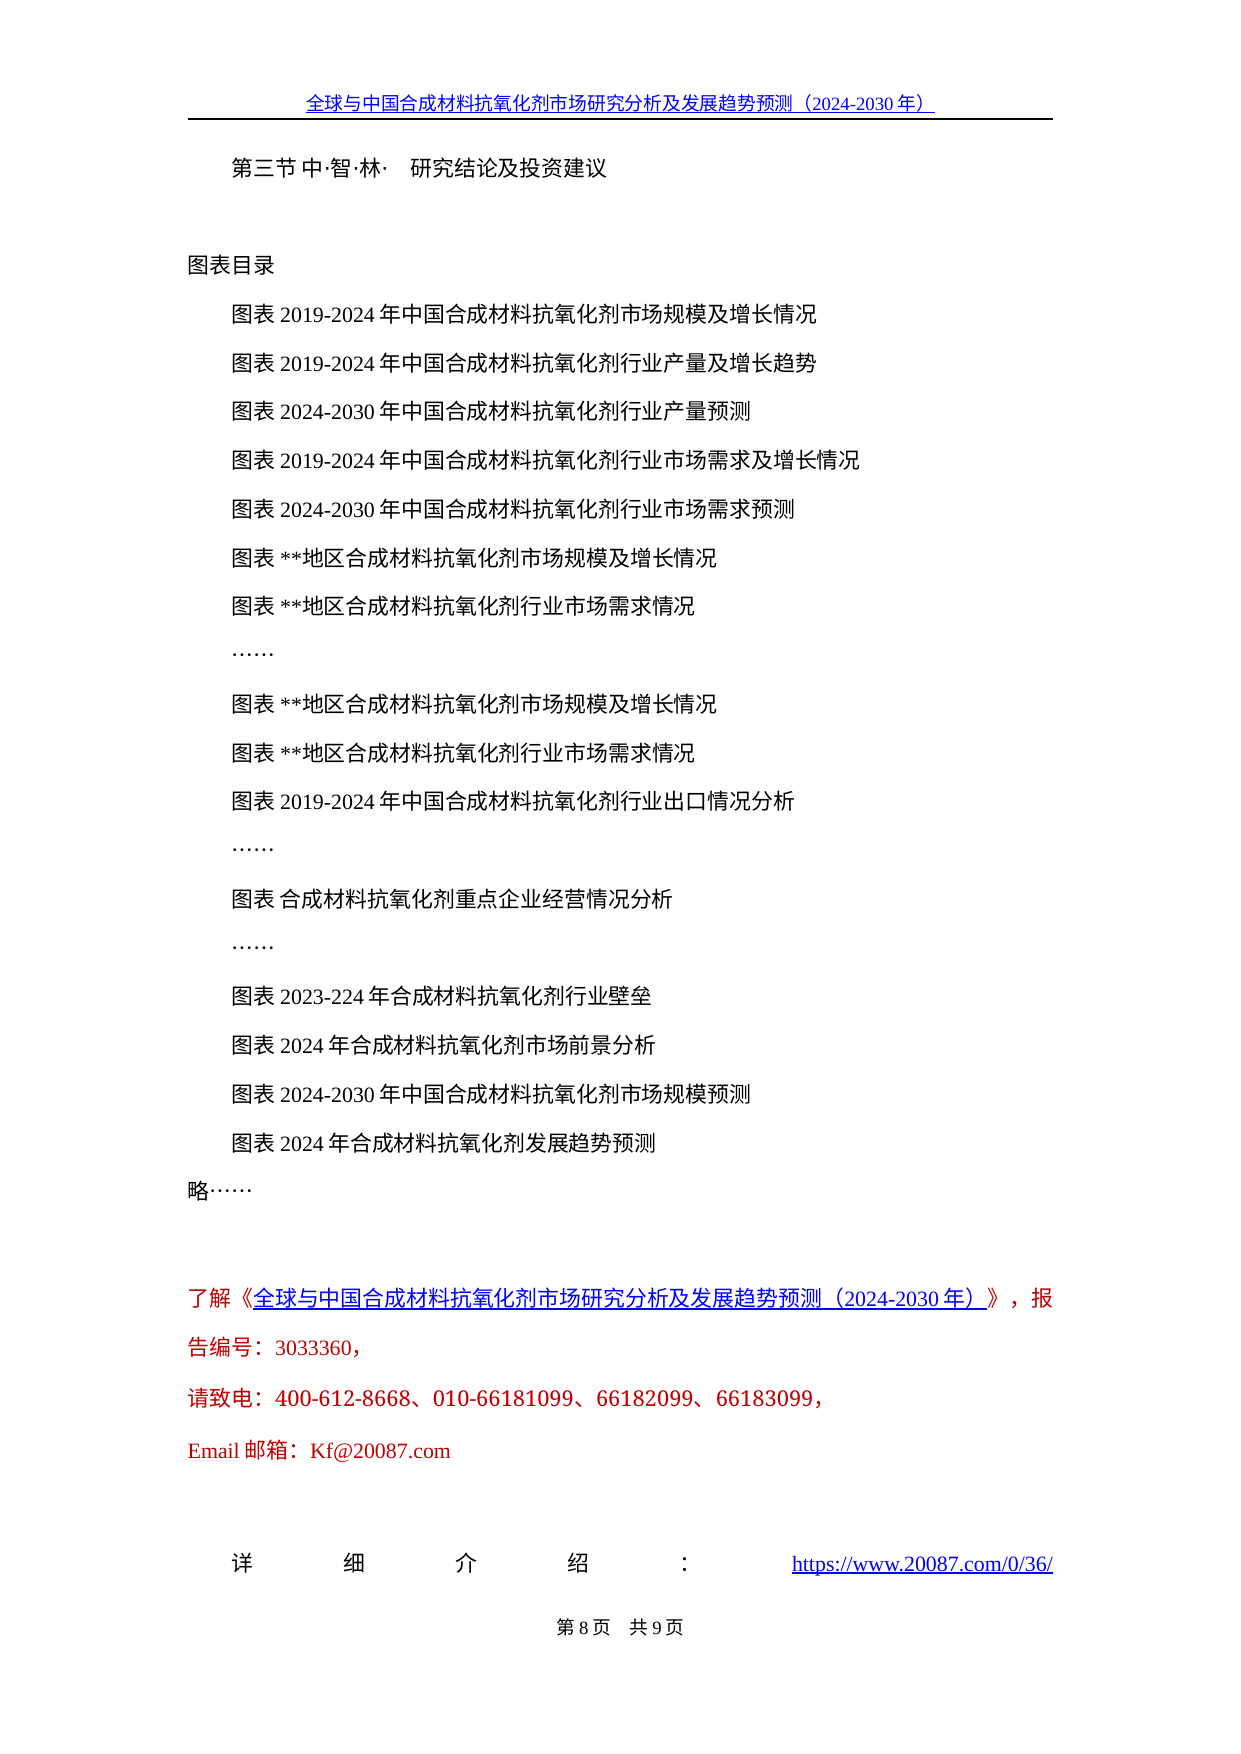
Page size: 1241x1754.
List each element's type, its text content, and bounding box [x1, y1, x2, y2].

text 了解《全球与中国合成材料抗氧化剂市场研究分析及发展趋势预测（2024-2030年）》，报告编号：3033360， [187, 1280, 1053, 1362]
text Email邮箱：Kf@20087.com [187, 1432, 1053, 1465]
text 请致电：400-612-8668、010-66181099、66182099、66183099， [187, 1381, 1053, 1413]
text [187, 150, 1053, 1206]
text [187, 1545, 1053, 1578]
